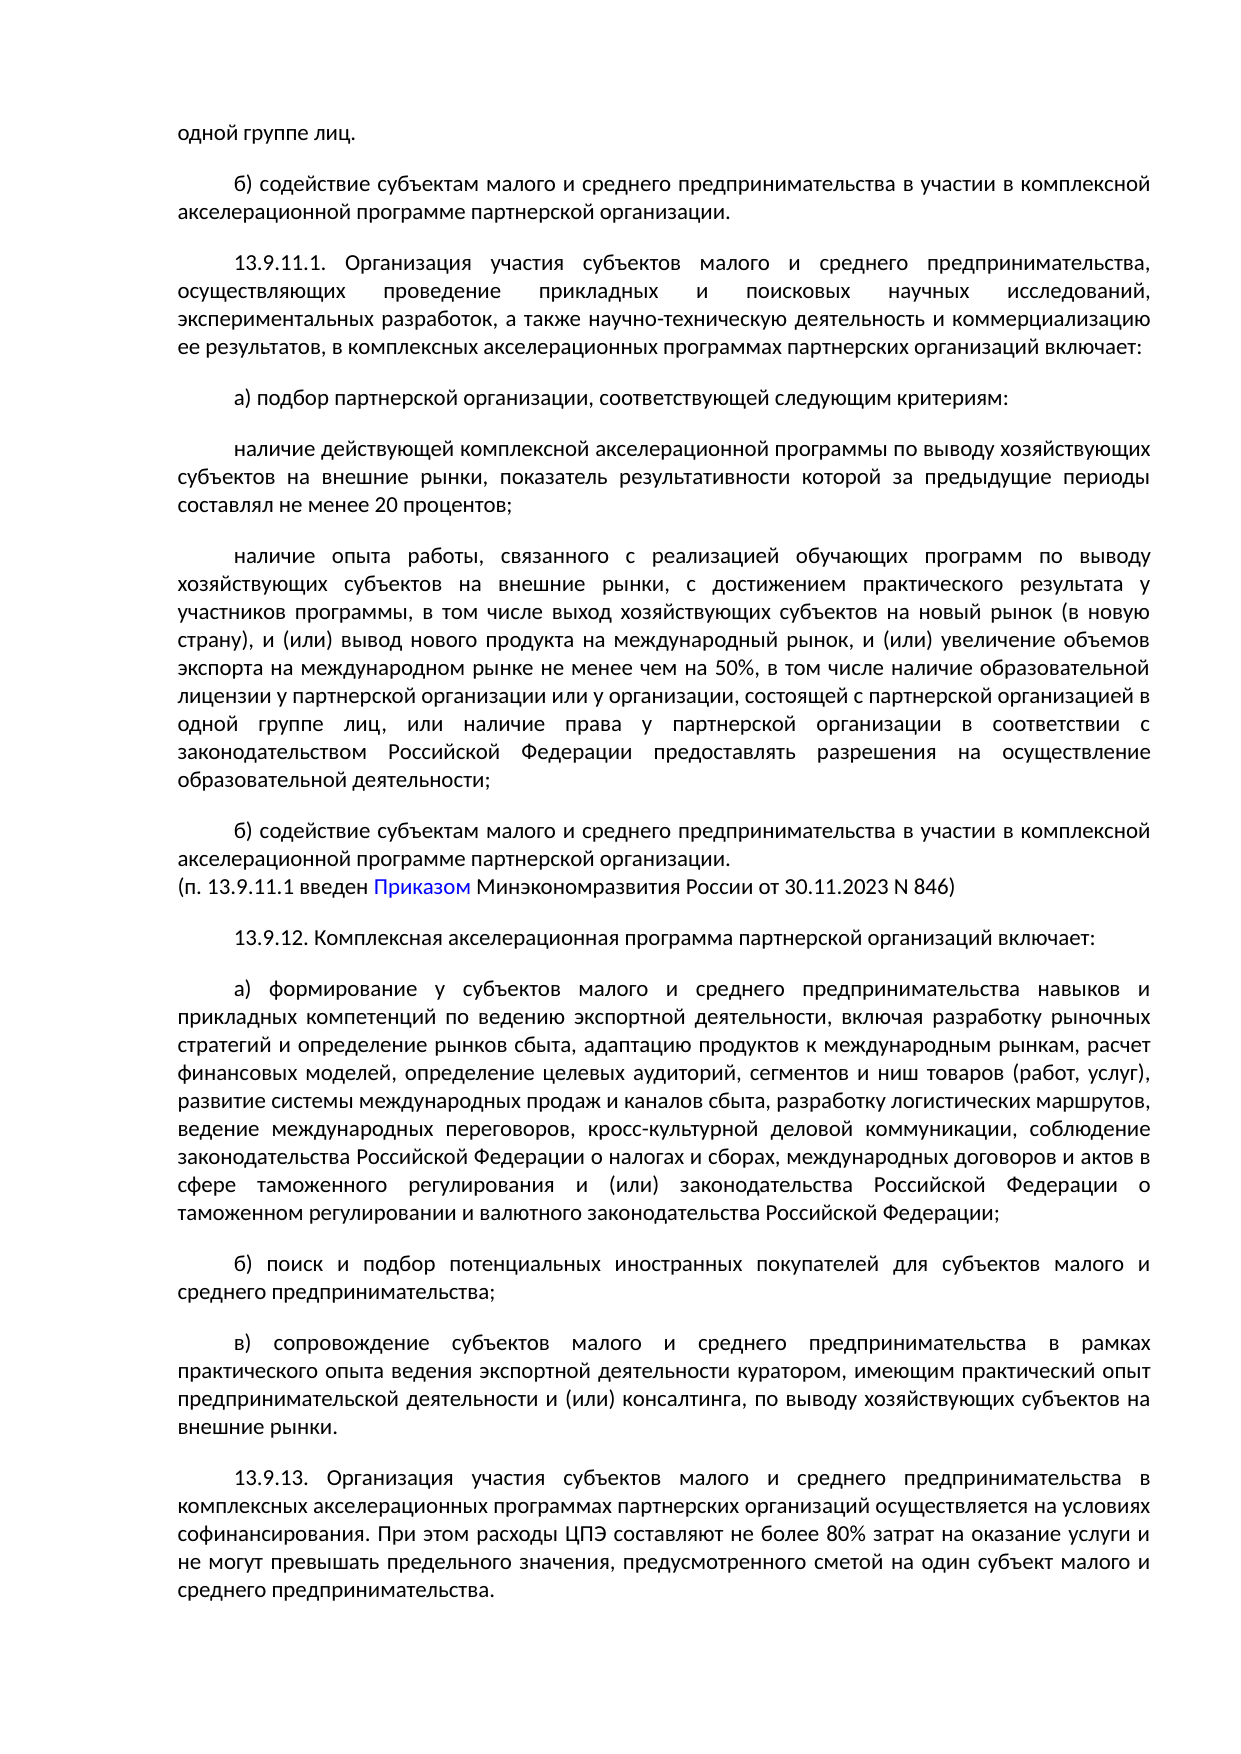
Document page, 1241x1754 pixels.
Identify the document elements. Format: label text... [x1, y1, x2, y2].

text в) сопровождение субъектов малого и среднего предпринимательства в рамках практического опыта ведения экспортной деятельности куратором, имеющим практический опыт предпринимательской деятельности и (или) консалтинга, по выводу хозяйствующих субъектов на внешние рынки. [177, 1328, 1152, 1440]
text 13.9.12. Комплексная акселерационная программа партнерской организаций включает: [177, 923, 1152, 951]
text б) содействие субъектам малого и среднего предпринимательства в участии в комплексной акселерационной программе партнерской организации. [177, 169, 1152, 225]
text 13.9.13. Организация участия субъектов малого и среднего предпринимательства в комплексных акселерационных программах партнерских организаций осуществляется на условиях софинансирования. При этом расходы ЦПЭ составляют не более 80% затрат на оказание услуги и не могут превышать предельного значения, предусмотренного сметой на один субъект малого и среднего предпринимательства. [177, 1463, 1152, 1603]
text б) содействие субъектам малого и среднего предпринимательства в участии в комплексной акселерационной программе партнерской организации. [177, 816, 1152, 872]
text 13.9.11.1. Организация участия субъектов малого и среднего предпринимательства, осуществляющих проведение прикладных и поисковых научных исследований, экспериментальных разработок, а также научно-техническую деятельность и коммерциализацию ее результатов, в комплексных акселерационных программах партнерских организаций включает: [177, 248, 1152, 360]
text а) подбор партнерской организации, соответствующей следующим критериям: [177, 383, 1152, 411]
text а) формирование у субъектов малого и среднего предпринимательства навыков и прикладных компетенций по ведению экспортной деятельности, включая разработку рыночных стратегий и определение рынков сбыта, адаптацию продуктов к международным рынкам, расчет финансовых моделей, определение целевых аудиторий, сегментов и ниш товаров (работ, услуг), развитие системы международных продаж и каналов сбыта, разработку логистических маршрутов, ведение международных переговоров, кросс-культурной деловой коммуникации, соблюдение законодательства Российской Федерации о налогах и сборах, международных договоров и актов в сфере таможенного регулирования и (или) законодательства Российской Федерации о таможенном регулировании и валютного законодательства Российской Федерации; [177, 974, 1152, 1226]
text наличие действующей комплексной акселерационной программы по выводу хозяйствующих субъектов на внешние рынки, показатель результативности которой за предыдущие периоды составлял не менее 20 процентов; [177, 434, 1152, 518]
text наличие опыта работы, связанного с реализацией обучающих программ по выводу хозяйствующих субъектов на внешние рынки, с достижением практического результата у участников программы, в том числе выход хозяйствующих субъектов на новый рынок (в новую страну), и (или) вывод нового продукта на международный рынок, и (или) увеличение объемов экспорта на международном рынке не менее чем на 50%, в том числе наличие образовательной лицензии у партнерской организации или у организации, состоящей с партнерской организацией в одной группе лиц, или наличие права у партнерской организации в соответствии с законодательством Российской Федерации предоставлять разрешения на осуществление образовательной деятельности; [177, 541, 1152, 793]
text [177, 118, 1152, 146]
text б) поиск и подбор потенциальных иностранных покупателей для субъектов малого и среднего предпринимательства; [177, 1249, 1152, 1305]
text (п. 13.9.11.1 введен Приказом Минэкономразвития России от 30.11.2023 N 846) [177, 872, 1152, 900]
